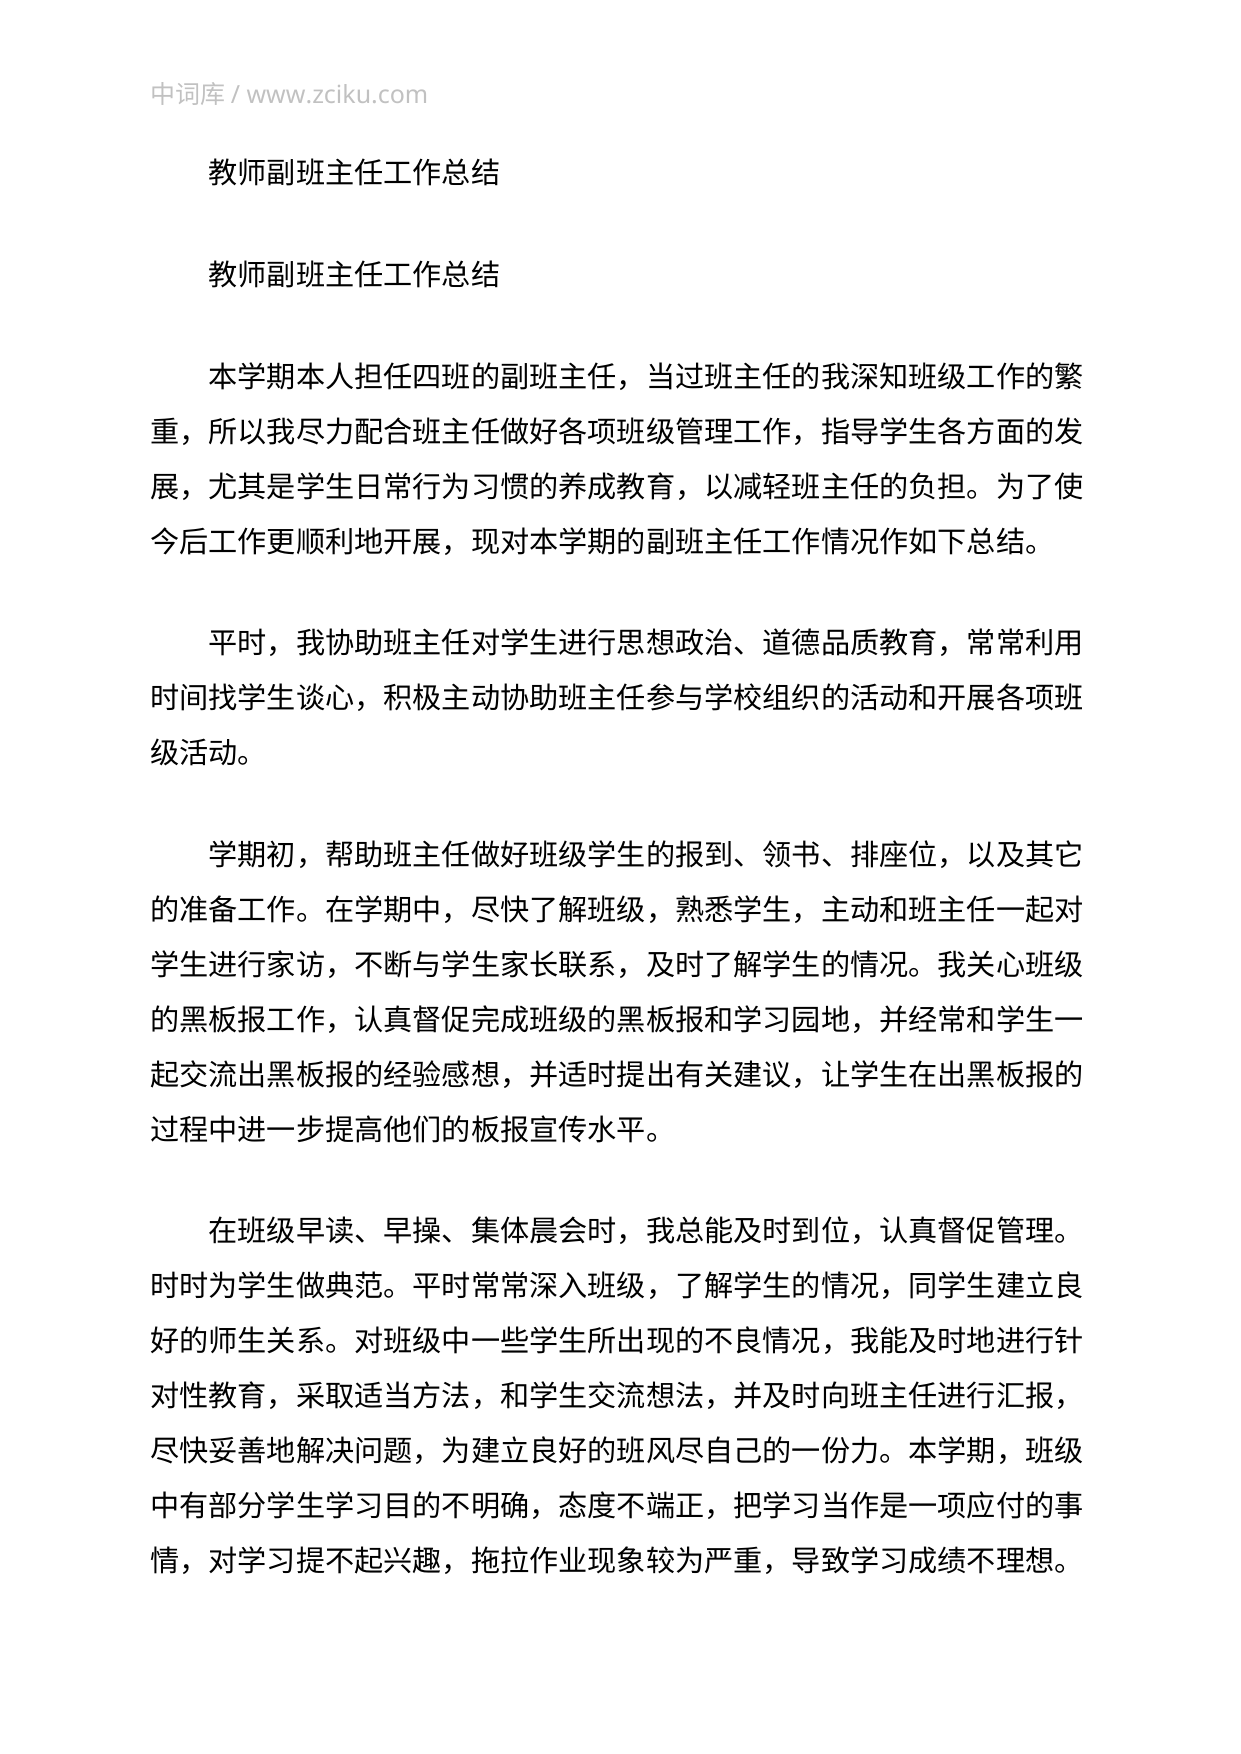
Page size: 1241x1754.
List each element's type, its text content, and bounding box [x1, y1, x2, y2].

text 教师副班主任工作总结 [150, 252, 1090, 294]
text 本学期本人担任四班的副班主任，当过班主任的我深知班级工作的繁重，所以我尽力配合班主任做好各项班级管理工作，指导学生各方面的发展，尤其是学生日常行为习惯的养成教育，以减轻班主任的负担。为了使今后工作更顺利地开展，现对本学期的副班主任工作情况作如下总结。 [150, 353, 1090, 561]
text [150, 1208, 1090, 1579]
text 学期初，帮助班主任做好班级学生的报到、领书、排座位，以及其它的准备工作。在学期中，尽快了解班级，熟悉学生，主动和班主任一起对学生进行家访，不断与学生家长联系，及时了解学生的情况。我关心班级的黑板报工作，认真督促完成班级的黑板报和学习园地，并经常和学生一起交流出黑板报的经验感想，并适时提出有关建议，让学生在出黑板报的过程中进一步提高他们的板报宣传水平。 [150, 832, 1090, 1148]
text 教师副班主任工作总结 [150, 150, 1090, 192]
text 平时，我协助班主任对学生进行思想政治、道德品质教育，常常利用时间找学生谈心，积极主动协助班主任参与学校组织的活动和开展各项班级活动。 [150, 620, 1090, 772]
